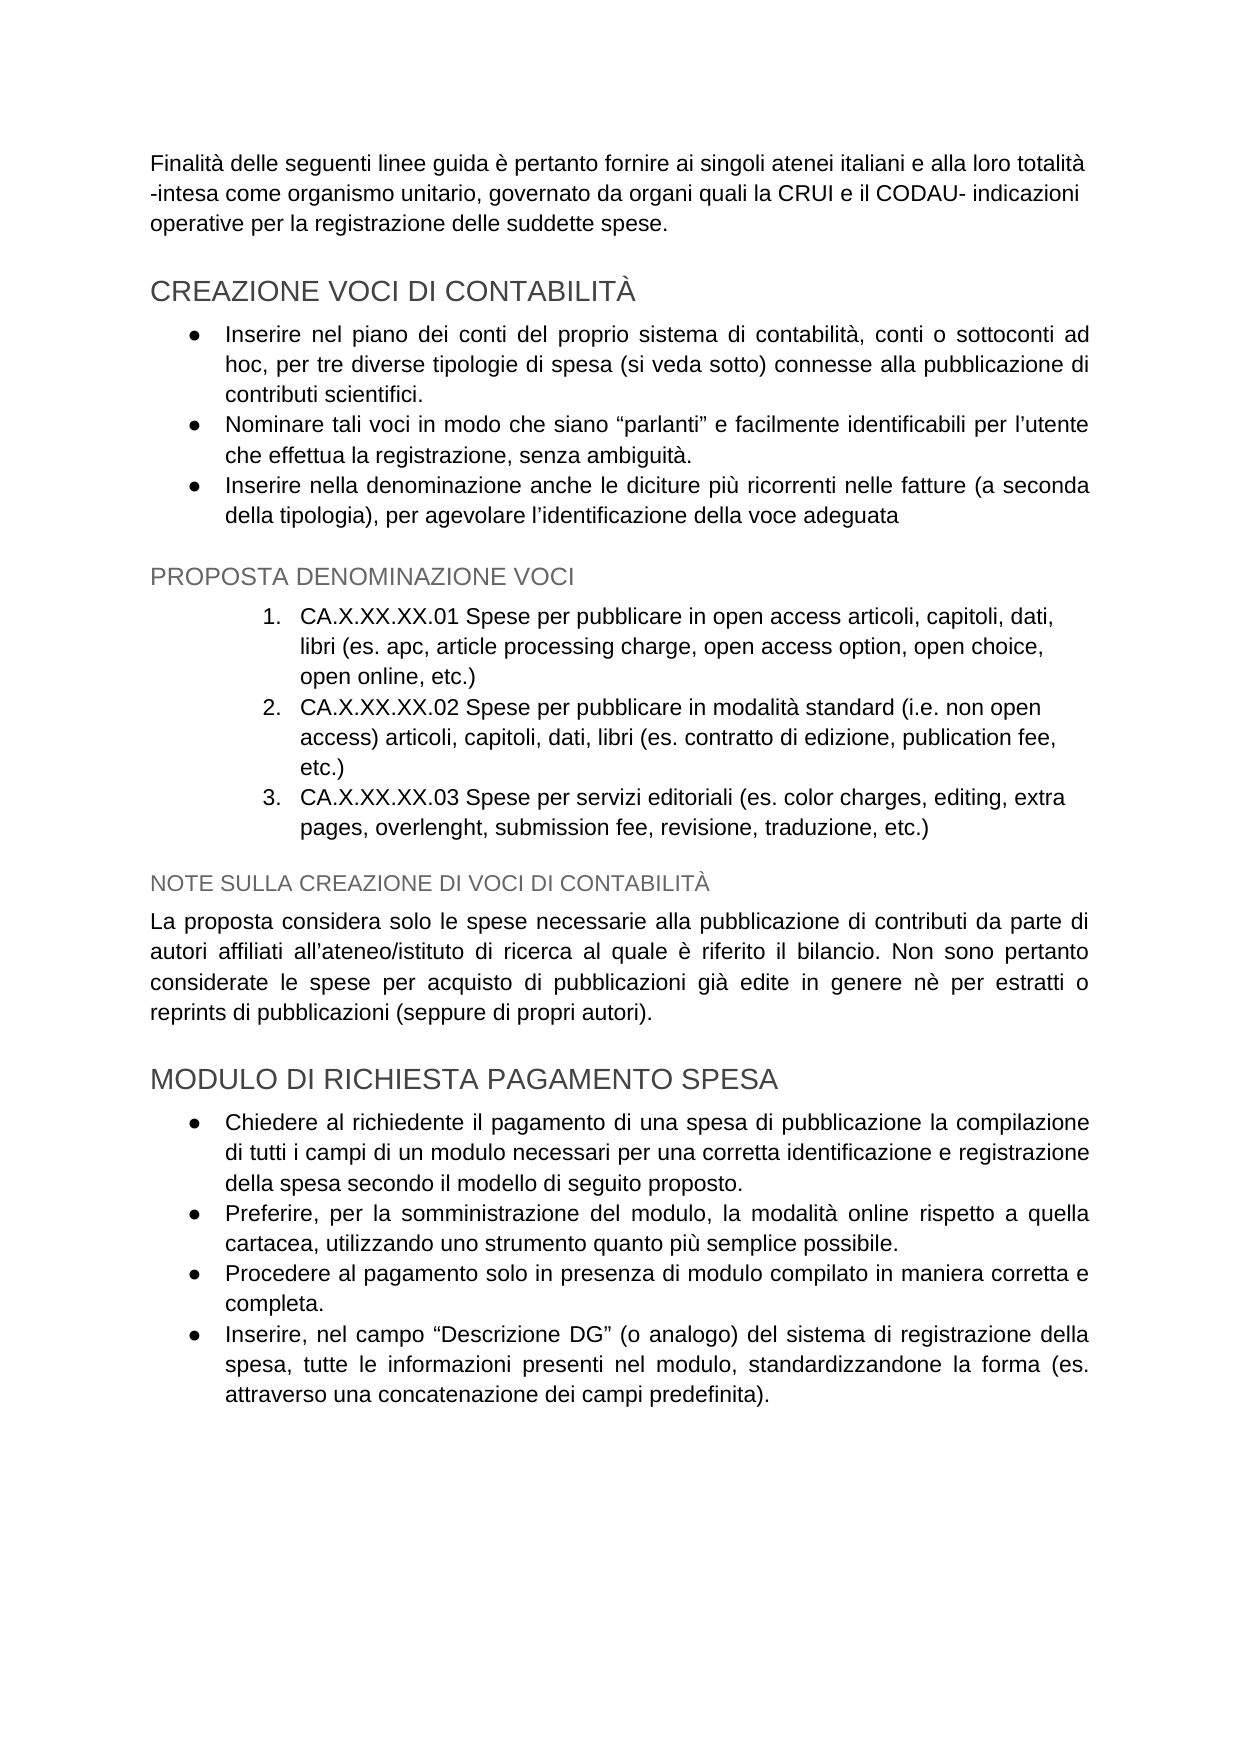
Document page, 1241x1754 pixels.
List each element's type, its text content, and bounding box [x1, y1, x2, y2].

list Inserire nella denominazione anche le diciture più ricorrenti nelle fatture (a seconda della tipologia), per agevolare l’identificazione della voce adeguata [187, 472, 1090, 528]
list Procedere al pagamento solo in presenza di modulo compilato in maniera corretta e completa. [187, 1260, 1090, 1317]
text La proposta considera solo le spese necessarie alla pubblicazione di contributi da parte di autori affiliati all’ateneo/istituto di ricerca al quale è riferito il bilancio. Non sono pertanto considerate le spese per acquisto di pubblicazioni già edite in genere nè per estratti o reprints di pubblicazioni (seppure di propri autori). [150, 908, 1090, 1025]
list CA.X.XX.XX.03 Spese per servizi editoriali (es. color charges, editing, extra pages, overlenght, submission fee, revisione, traduzione, etc.) [262, 784, 1090, 841]
subtitle PROPOSTA DENOMINAZIONE VOCI [150, 561, 1090, 590]
subtitle CREAZIONE VOCI DI CONTABILITÀ [150, 274, 1090, 307]
list Preferire, per la somministrazione del modulo, la modalità online rispetto a quella cartacea, utilizzando uno strumento quanto più semplice possibile. [187, 1200, 1090, 1256]
list CA.X.XX.XX.02 Spese per pubblicare in modalità standard (i.e. non open access) articoli, capitoli, dati, libri (es. contratto di edizione, publication fee, etc.) [262, 693, 1090, 780]
list Chiedere al richiedente il pagamento di una spesa di pubblicazione la compilazione di tutti i campi di un modulo necessari per una corretta identificazione e registrazione della spesa secondo il modello di seguito proposto. [187, 1109, 1090, 1196]
list Inserire, nel campo “Descrizione DG” (o analogo) del sistema di registrazione della spesa, tutte le informazioni presenti nel modulo, standardizzandone la forma (es. attraverso una concatenazione dei campi predefinita). [187, 1321, 1090, 1407]
subtitle NOTE SULLA CREAZIONE DI VOCI DI CONTABILITÀ [150, 869, 1090, 896]
list CA.X.XX.XX.01 Spese per pubblicare in open access articoli, capitoli, dati, libri (es. apc, article processing charge, open access option, open choice, open online, etc.) [262, 603, 1090, 689]
text Finalità delle seguenti linee guida è pertanto fornire ai singoli atenei italiani e alla loro totalità -intesa come organismo unitario, governato da organi quali la CRUI e il CODAU- indicazioni operative per la registrazione delle suddette spese. [150, 150, 1090, 237]
list Nominare tali voci in modo che siano “parlanti” e facilmente identificabili per l’utente che effettua la registrazione, senza ambiguità. [187, 411, 1090, 468]
list Inserire nel piano dei conti del proprio sistema di contabilità, conti o sottoconti ad hoc, per tre diverse tipologie di spesa (si veda sotto) connesse alla pubblicazione di contributi scientifici. [187, 321, 1090, 408]
subtitle MODULO DI RICHIESTA PAGAMENTO SPESA [150, 1062, 1090, 1096]
